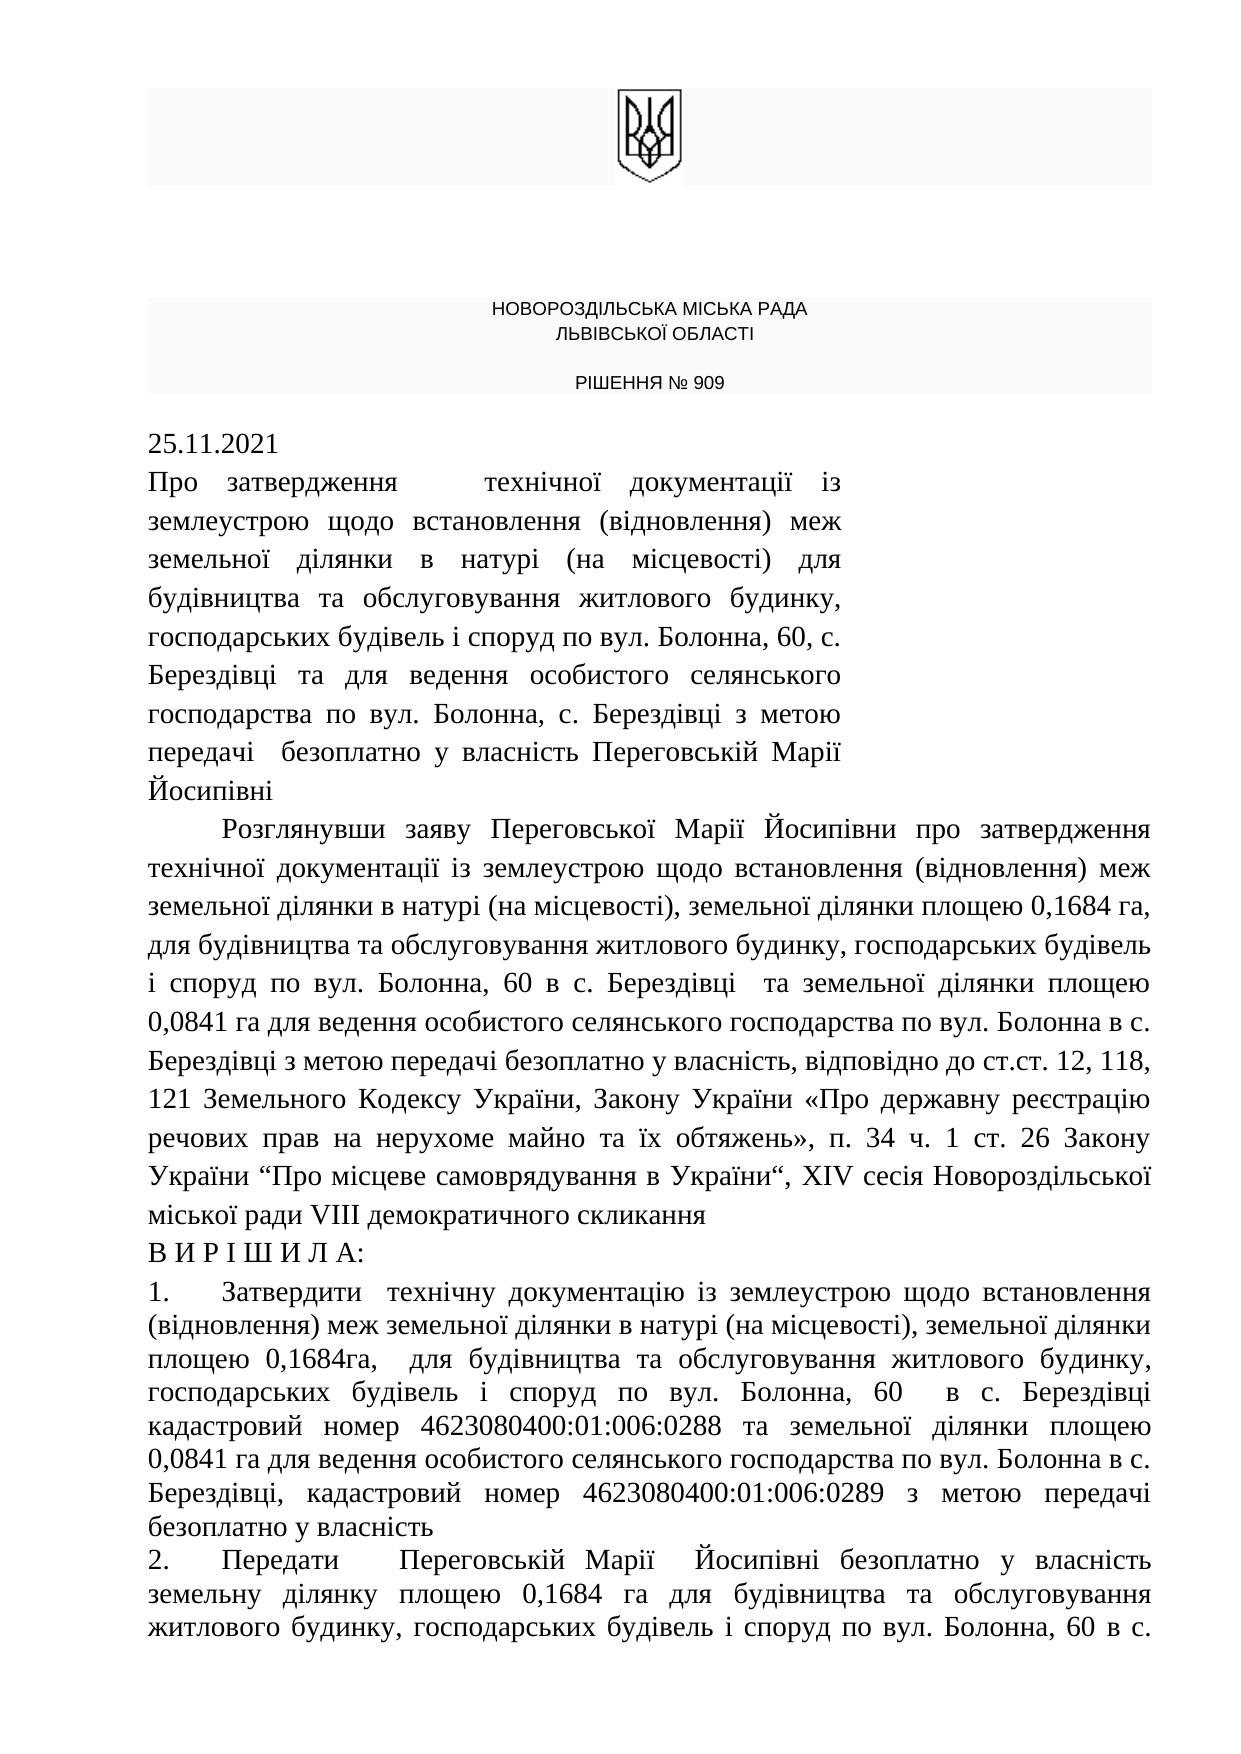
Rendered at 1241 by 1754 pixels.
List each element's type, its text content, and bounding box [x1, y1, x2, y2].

text НОВОРОЗДІЛЬСЬКА МІСЬКА РАДА ЛЬВІВСЬКОЇ ОБЛАСТІ РІШЕННЯ № 909 [148, 298, 1152, 393]
list Затвердити технічну документацію із землеустрою щодо встановлення (відновлення) меж земельної ділянки в натурі (на місцевості), земельної ділянки площею 0,1684га, для будівництва та обслуговування житлового будинку, господарських будівель і споруд по вул. Болонна, 60 в с. Берездівці кадастровий номер 4623080400:01:006:0288 та земельної ділянки площею 0,0841 га для ведення особистого селянського господарства по вул. Болонна в с. Берездівці, кадастровий номер 4623080400:01:006:0289 з метою передачі безоплатно у власність [148, 1274, 1152, 1542]
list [148, 1542, 1152, 1643]
text В И Р І Ш И Л А: [148, 1235, 1152, 1269]
text 25.11.2021 [148, 426, 1107, 459]
text Про затвердження технічної документації із землеустрою щодо встановлення (відновлення) меж земельної ділянки в натурі (на місцевості) для будівництва та обслуговування житлового будинку, господарських будівель і споруд по вул. Болонна, 60, с. Берездівці та для ведення особистого селянського господарства по вул. Болонна, с. Берездівці з метою передачі безоплатно у власність Переговській Марії Йосипівні [148, 464, 842, 806]
picture [615, 88, 685, 186]
text Розглянувши заяву Переговської Марії Йосипівни про затвердження технічної документації із землеустрою щодо встановлення (відновлення) меж земельної ділянки в натурі (на місцевості), земельної ділянки площею 0,1684 га, для будівництва та обслуговування житлового будинку, господарських будівель і споруд по вул. Болонна, 60 в с. Берездівці та земельної ділянки площею 0,0841 га для ведення особистого селянського господарства по вул. Болонна в с. Берездівці з метою передачі безоплатно у власність, відповідно до ст.ст. 12, 118, 121 Земельного Кодексу України, Закону України «Про державну реєстрацію речових прав на нерухоме майно та їх обтяжень», п. 34 ч. 1 ст. 26 Закону України “Про місцеве самоврядування в України“, XIV сесія Новороздільської міської ради VIII демократичного скликання [148, 811, 1152, 1230]
